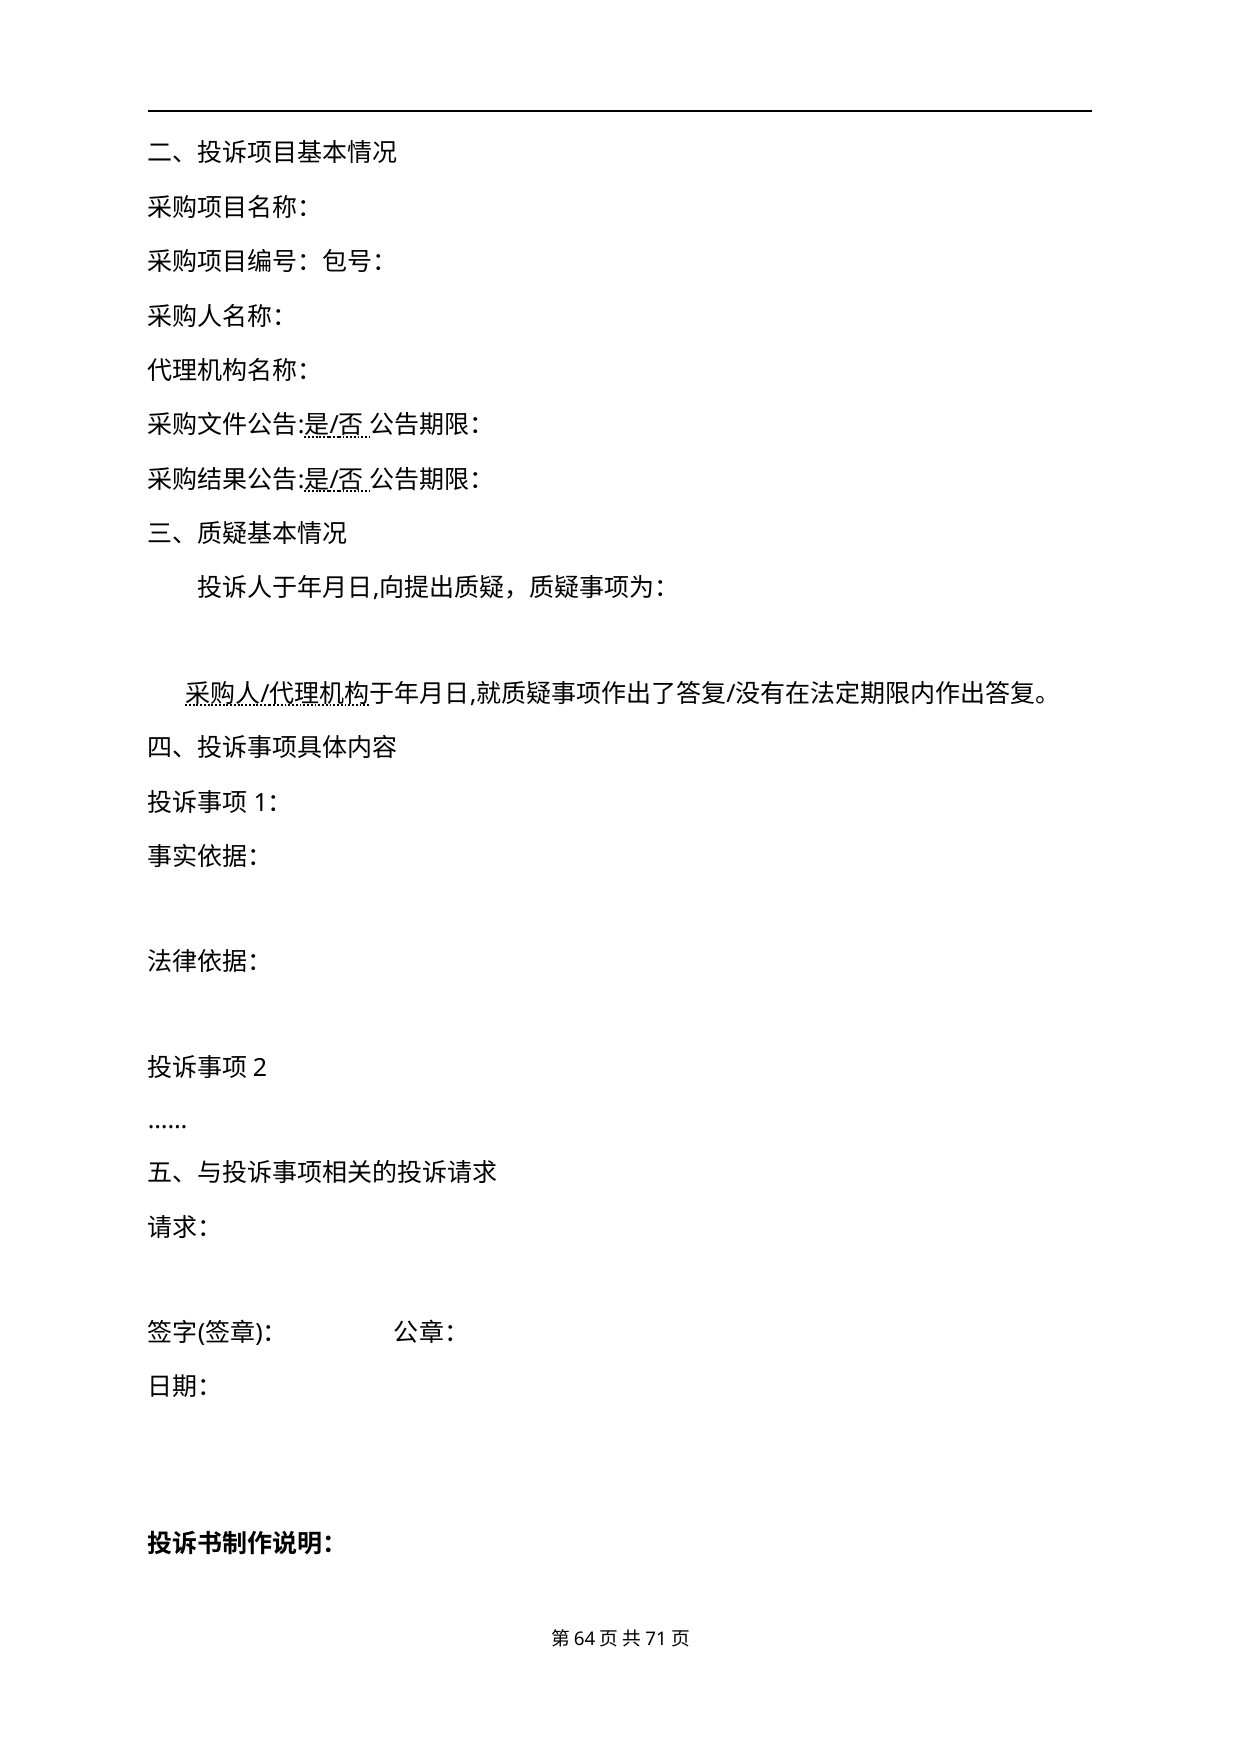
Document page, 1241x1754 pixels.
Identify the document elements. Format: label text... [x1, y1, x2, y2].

text 采购结果公告:是/否 公告期限： [148, 459, 1092, 495]
text 投诉书制作说明： [148, 1523, 1092, 1559]
text 三、质疑基本情况 [148, 513, 1092, 550]
text 投诉事项 1： [148, 782, 1092, 818]
text 四、投诉事项具体内容 [148, 728, 1092, 764]
text 五、与投诉事项相关的投诉请求 [148, 1153, 1092, 1189]
text 二、投诉项目基本情况 [148, 133, 1092, 169]
text 法律依据： [148, 942, 1092, 978]
text 采购文件公告:是/否 公告期限： [148, 405, 1092, 441]
text 事实依据： [148, 836, 1092, 873]
text 日期： [148, 1367, 1092, 1403]
text 采购项目编号：包号： [148, 242, 1092, 278]
text 采购项目名称： [148, 187, 1092, 223]
text 采购人名称： [148, 296, 1092, 332]
text 请求： [148, 1207, 1092, 1243]
text …… [148, 1102, 1092, 1136]
text 代理机构名称： [148, 350, 1092, 387]
text 投诉人于年月日,向提出质疑，质疑事项为： [148, 568, 1092, 604]
text 采购人/代理机构于年月日,就质疑事项作出了答复/没有在法定期限内作出答复。 [148, 673, 1092, 709]
text 签字(签章)： 公章： [148, 1312, 1092, 1349]
text 投诉事项2 [148, 1047, 1092, 1083]
